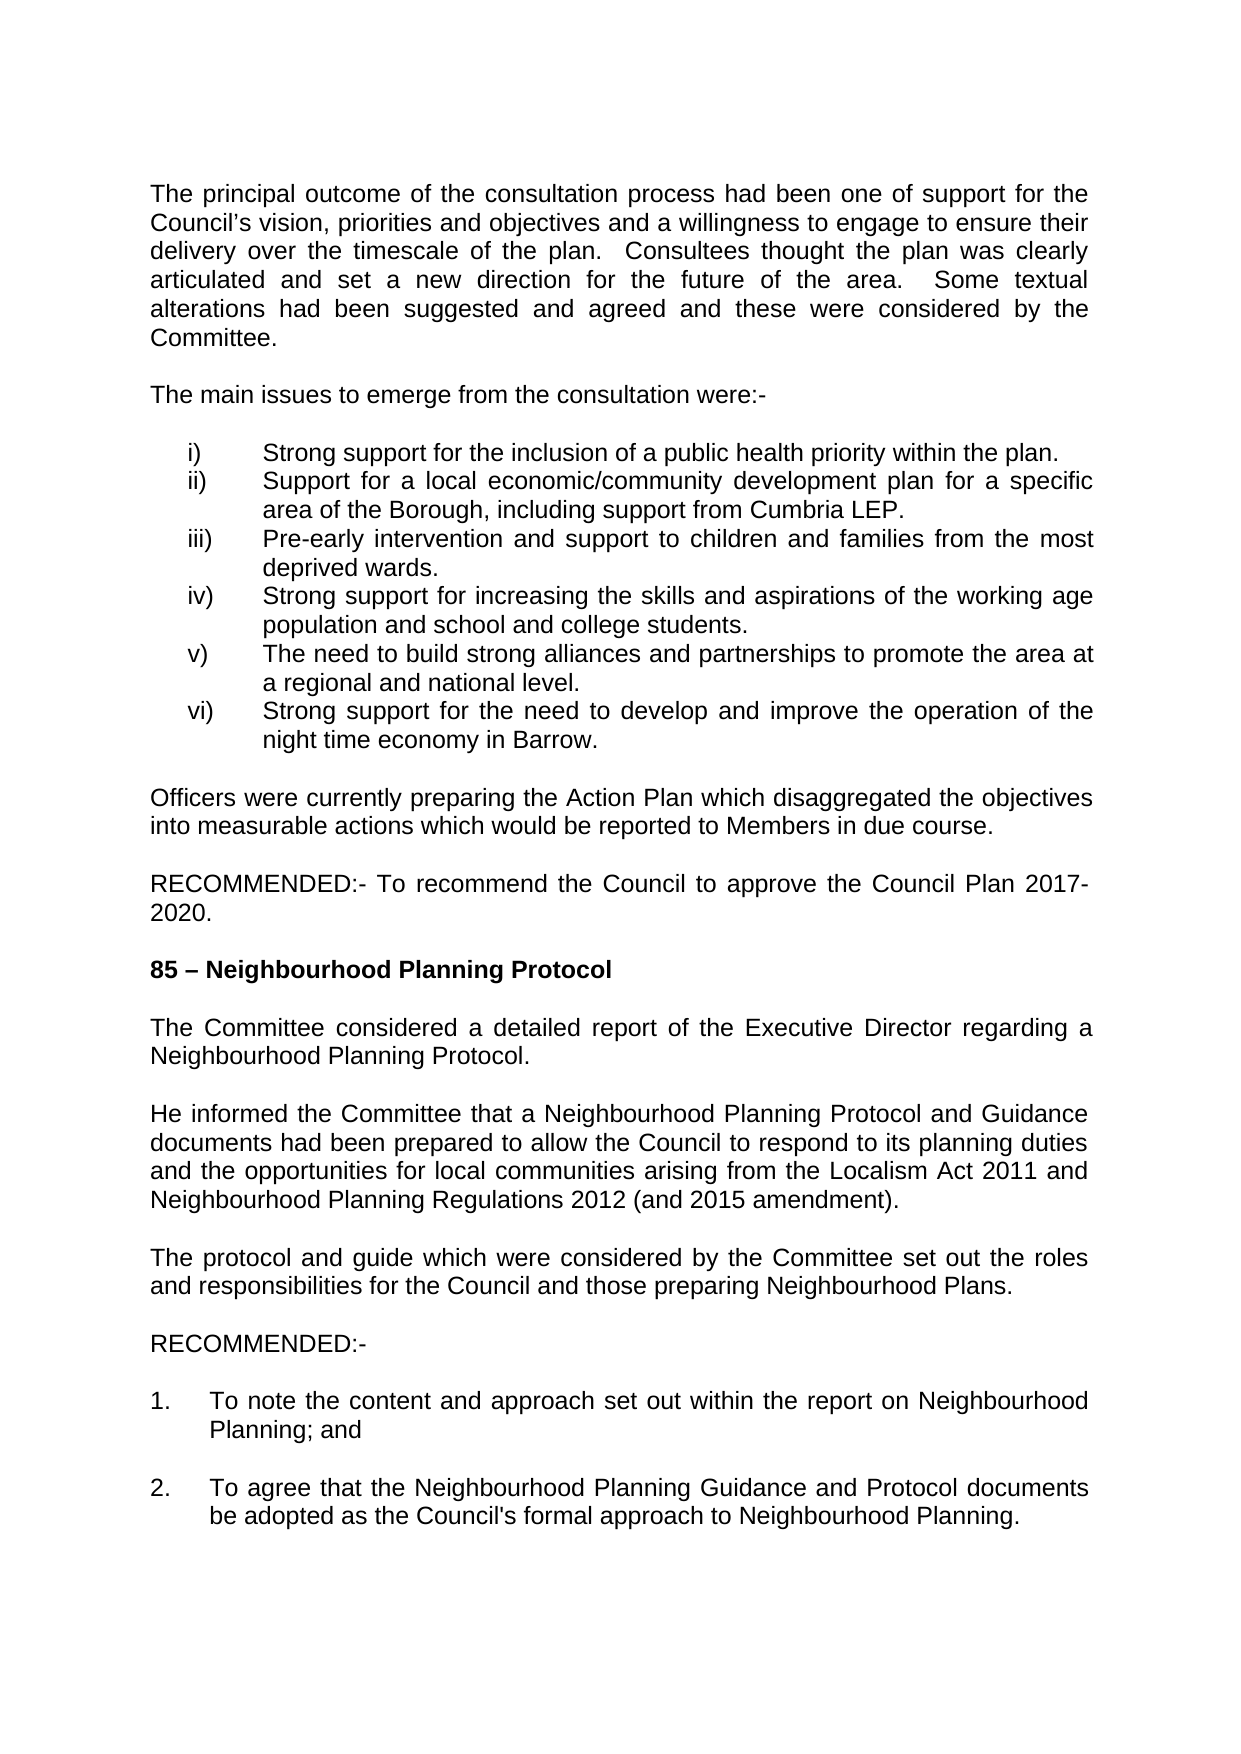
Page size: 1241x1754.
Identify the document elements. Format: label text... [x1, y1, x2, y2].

text RECOMMENDED:- To recommend the Council to approve the Council Plan 2017-2020. [150, 869, 1090, 926]
text The Committee considered a detailed report of the Executive Director regarding a Neighbourhood Planning Protocol. [150, 1012, 1095, 1070]
text The principal outcome of the consultation process had been one of support for the Council’s vision, priorities and objectives and a willingness to engage to ensure their delivery over the timescale of the plan. Consultees thought the plan was clearly articulated and set a new direction for the future of the area. Some textual alterations had been suggested and agreed and these were considered by the Committee. [150, 179, 1090, 351]
list Support for a local economic/community development plan for a specific area of the Borough, including support from Cumbria LEP. [187, 466, 1095, 524]
text Officers were currently preparing the Action Plan which disaggregated the objectives into measurable actions which would be reported to Members in due course. [150, 782, 1095, 840]
list The need to build strong alliances and partnerships to promote the area at a regional and national level. [187, 639, 1095, 696]
text The protocol and guide which were considered by the Committee set out the roles and responsibilities for the Council and those preparing Neighbourhood Plans. [150, 1242, 1090, 1300]
list Strong support for the inclusion of a public health priority within the plan. [187, 437, 1141, 466]
text RECOMMENDED:- [150, 1329, 1090, 1357]
list Strong support for the need to develop and improve the operation of the night time economy in Barrow. [187, 696, 1095, 754]
text The main issues to emerge from the consultation were:- [150, 380, 1141, 409]
text 2. To agree that the Neighbourhood Planning Guidance and Protocol documents be adopted as the Council's formal approach to Neighbourhood Planning. [150, 1472, 1090, 1530]
text He informed the Committee that a Neighbourhood Planning Protocol and Guidance documents had been prepared to allow the Council to respond to its planning duties and the opportunities for local communities arising from the Localism Act 2011 and Neighbourhood Planning Regulations 2012 (and 2015 amendment). [150, 1099, 1090, 1214]
list Pre-early intervention and support to children and families from the most deprived wards. [187, 524, 1095, 581]
text 85 – Neighbourhood Planning Protocol [150, 955, 1090, 984]
list Strong support for increasing the skills and aspirations of the working age population and school and college students. [187, 581, 1095, 639]
text 1. To note the content and approach set out within the report on Neighbourhood Planning; and [150, 1386, 1090, 1444]
